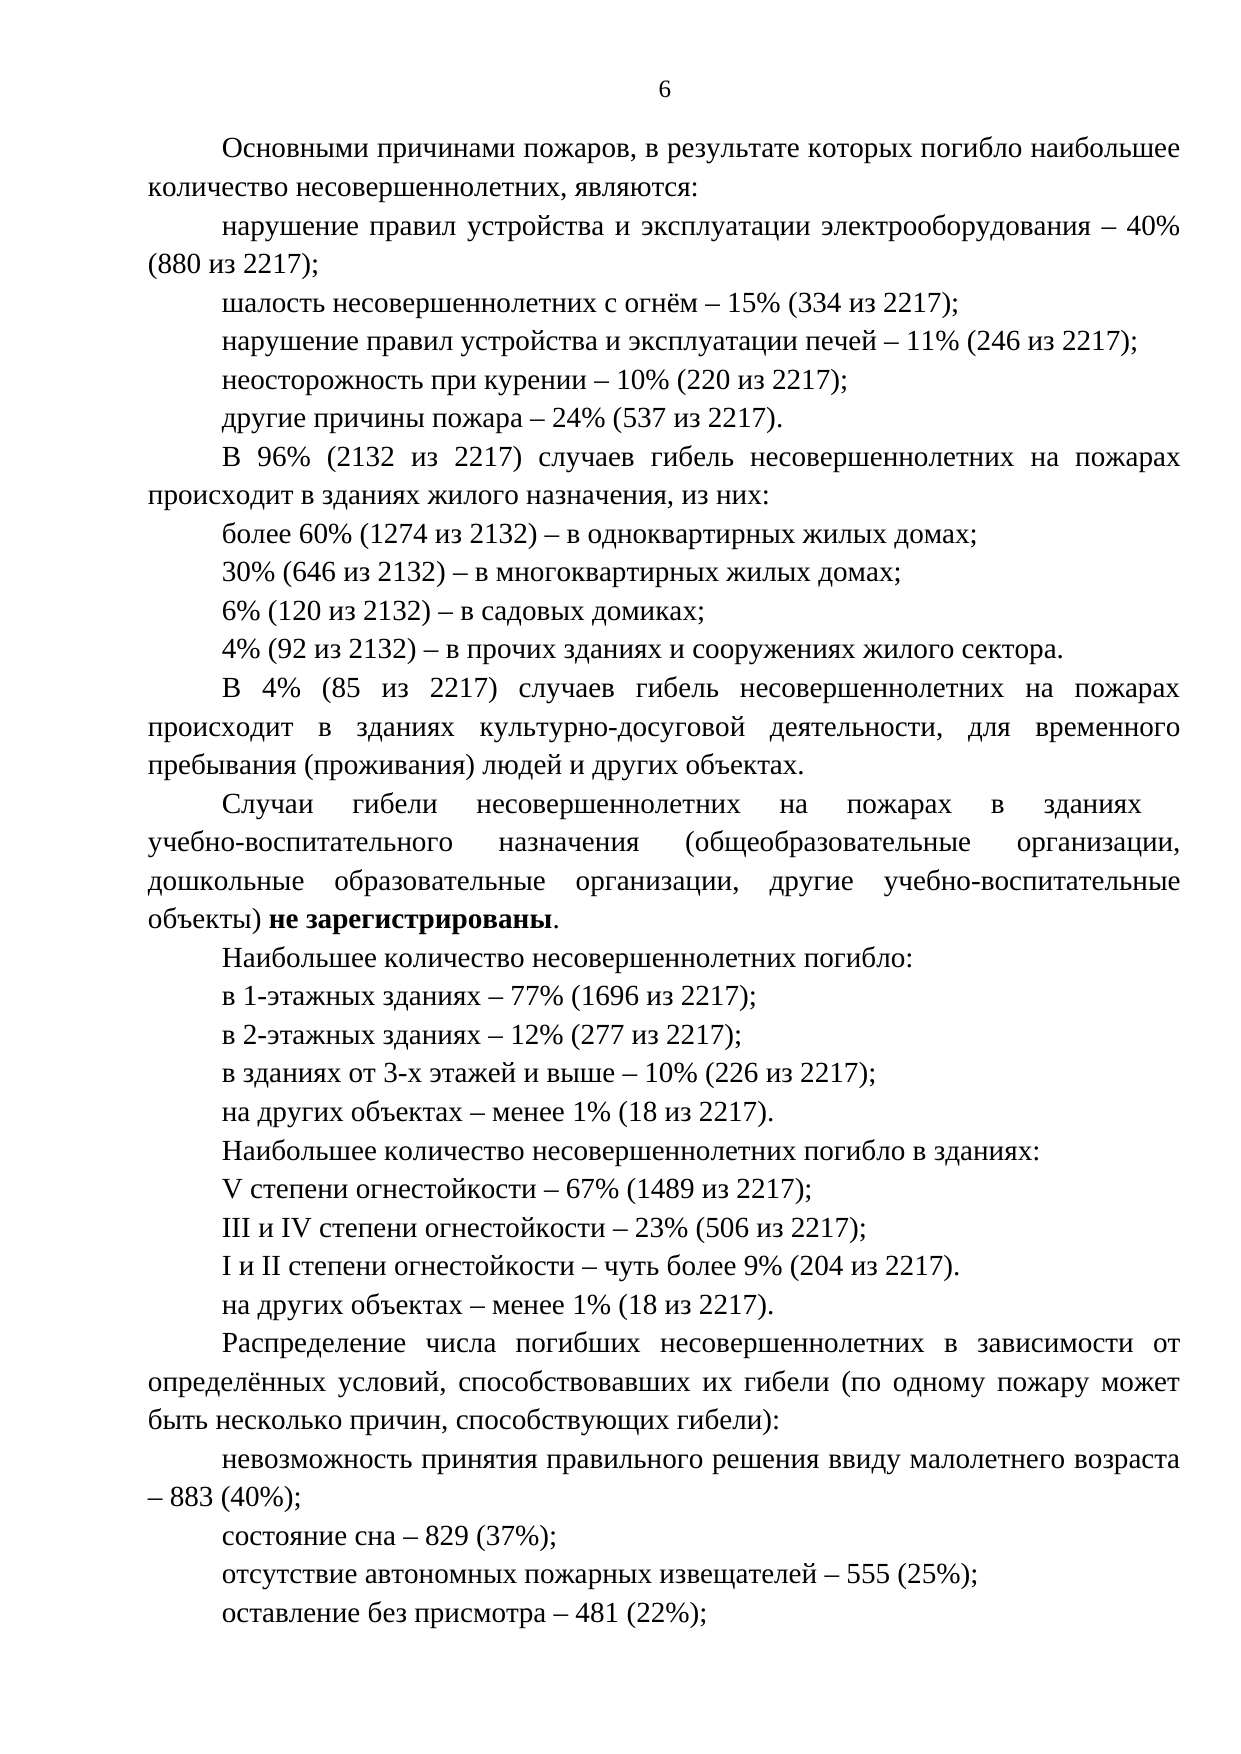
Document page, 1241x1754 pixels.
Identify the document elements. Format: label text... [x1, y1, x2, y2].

text Случаи гибели несовершеннолетних на пожарах в зданиях учебно-воспитательного назначения (общеобразовательные организации, дошкольные образовательные организации, другие учебно-воспитательные объекты) не зарегистрированы. [148, 786, 1181, 935]
text I и II степени огнестойкости – чуть более 9% (204 из 2217). [148, 1248, 1181, 1282]
text на других объектах – менее 1% (18 из 2217). [148, 1094, 1181, 1128]
text Основными причинами пожаров, в результате которых погибло наибольшее количество несовершеннолетних, являются: [148, 131, 1181, 203]
text невозможность принятия правильного решения ввиду малолетнего возраста – 883 (40%); [148, 1441, 1181, 1513]
text нарушение правил устройства и эксплуатации печей – 11% (246 из 2217); [148, 323, 1181, 357]
text V степени огнестойкости – 67% (1489 из 2217); [148, 1171, 1181, 1205]
text другие причины пожара – 24% (537 из 2217). [148, 400, 1181, 434]
text Наибольшее количество несовершеннолетних погибло в зданиях: [148, 1133, 1181, 1166]
text отсутствие автономных пожарных извещателей – 555 (25%); [148, 1557, 1181, 1590]
text состояние сна – 829 (37%); [148, 1518, 1181, 1552]
text III и IV степени огнестойкости – 23% (506 из 2217); [148, 1210, 1181, 1243]
text неосторожность при курении – 10% (220 из 2217); [148, 362, 1181, 395]
text на других объектах – менее 1% (18 из 2217). [148, 1287, 1181, 1320]
text шалость несовершеннолетних с огнём – 15% (334 из 2217); [148, 285, 1181, 318]
text в 2-этажных зданиях – 12% (277 из 2217); [148, 1017, 1181, 1051]
text в 1-этажных зданиях – 77% (1696 из 2217); [148, 978, 1181, 1012]
text 4% (92 из 2132) – в прочих зданиях и сооружениях жилого сектора. [148, 632, 1181, 665]
text оставление без присмотра – 481 (22%); [148, 1595, 1181, 1629]
text более 60% (1274 из 2132) – в одноквартирных жилых домах; [148, 516, 1181, 549]
text Распределение числа погибших несовершеннолетних в зависимости от определённых условий, способствовавших их гибели (по одному пожару может быть несколько причин, способствующих гибели): [148, 1325, 1181, 1436]
text В 4% (85 из 2217) случаев гибель несовершеннолетних на пожарах происходит в зданиях культурно-досуговой деятельности, для временного пребывания (проживания) людей и других объектах. [148, 670, 1181, 781]
text 30% (646 из 2132) – в многоквартирных жилых домах; [148, 554, 1181, 588]
text Наибольшее количество несовершеннолетних погибло: [148, 940, 1181, 973]
text в зданиях от 3-х этажей и выше – 10% (226 из 2217); [148, 1056, 1181, 1089]
text В 96% (2132 из 2217) случаев гибель несовершеннолетних на пожарах происходит в зданиях жилого назначения, из них: [148, 439, 1181, 511]
text нарушение правил устройства и эксплуатации электрооборудования – 40% (880 из 2217); [148, 208, 1181, 280]
text 6% (120 из 2132) – в садовых домиках; [148, 593, 1181, 627]
